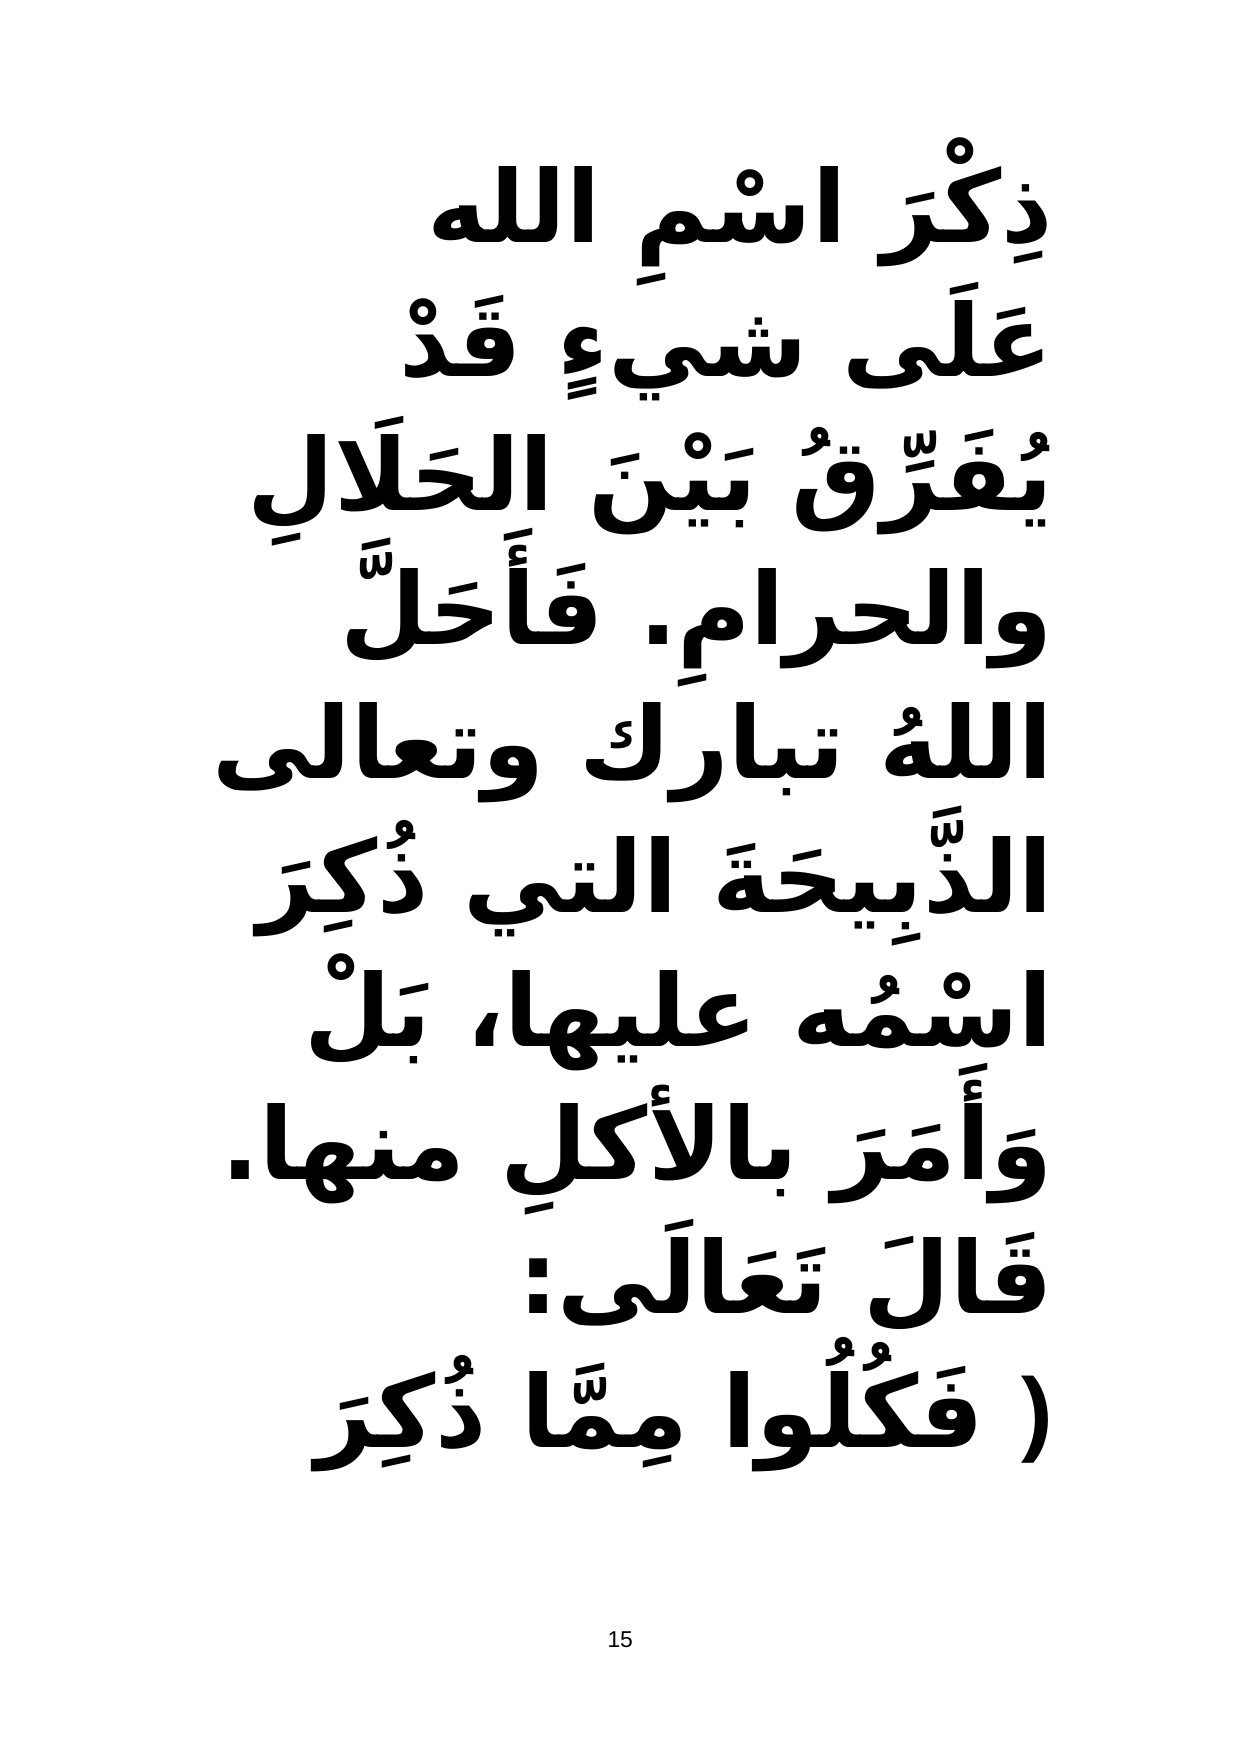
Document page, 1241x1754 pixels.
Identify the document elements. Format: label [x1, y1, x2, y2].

text [187, 150, 1053, 1471]
